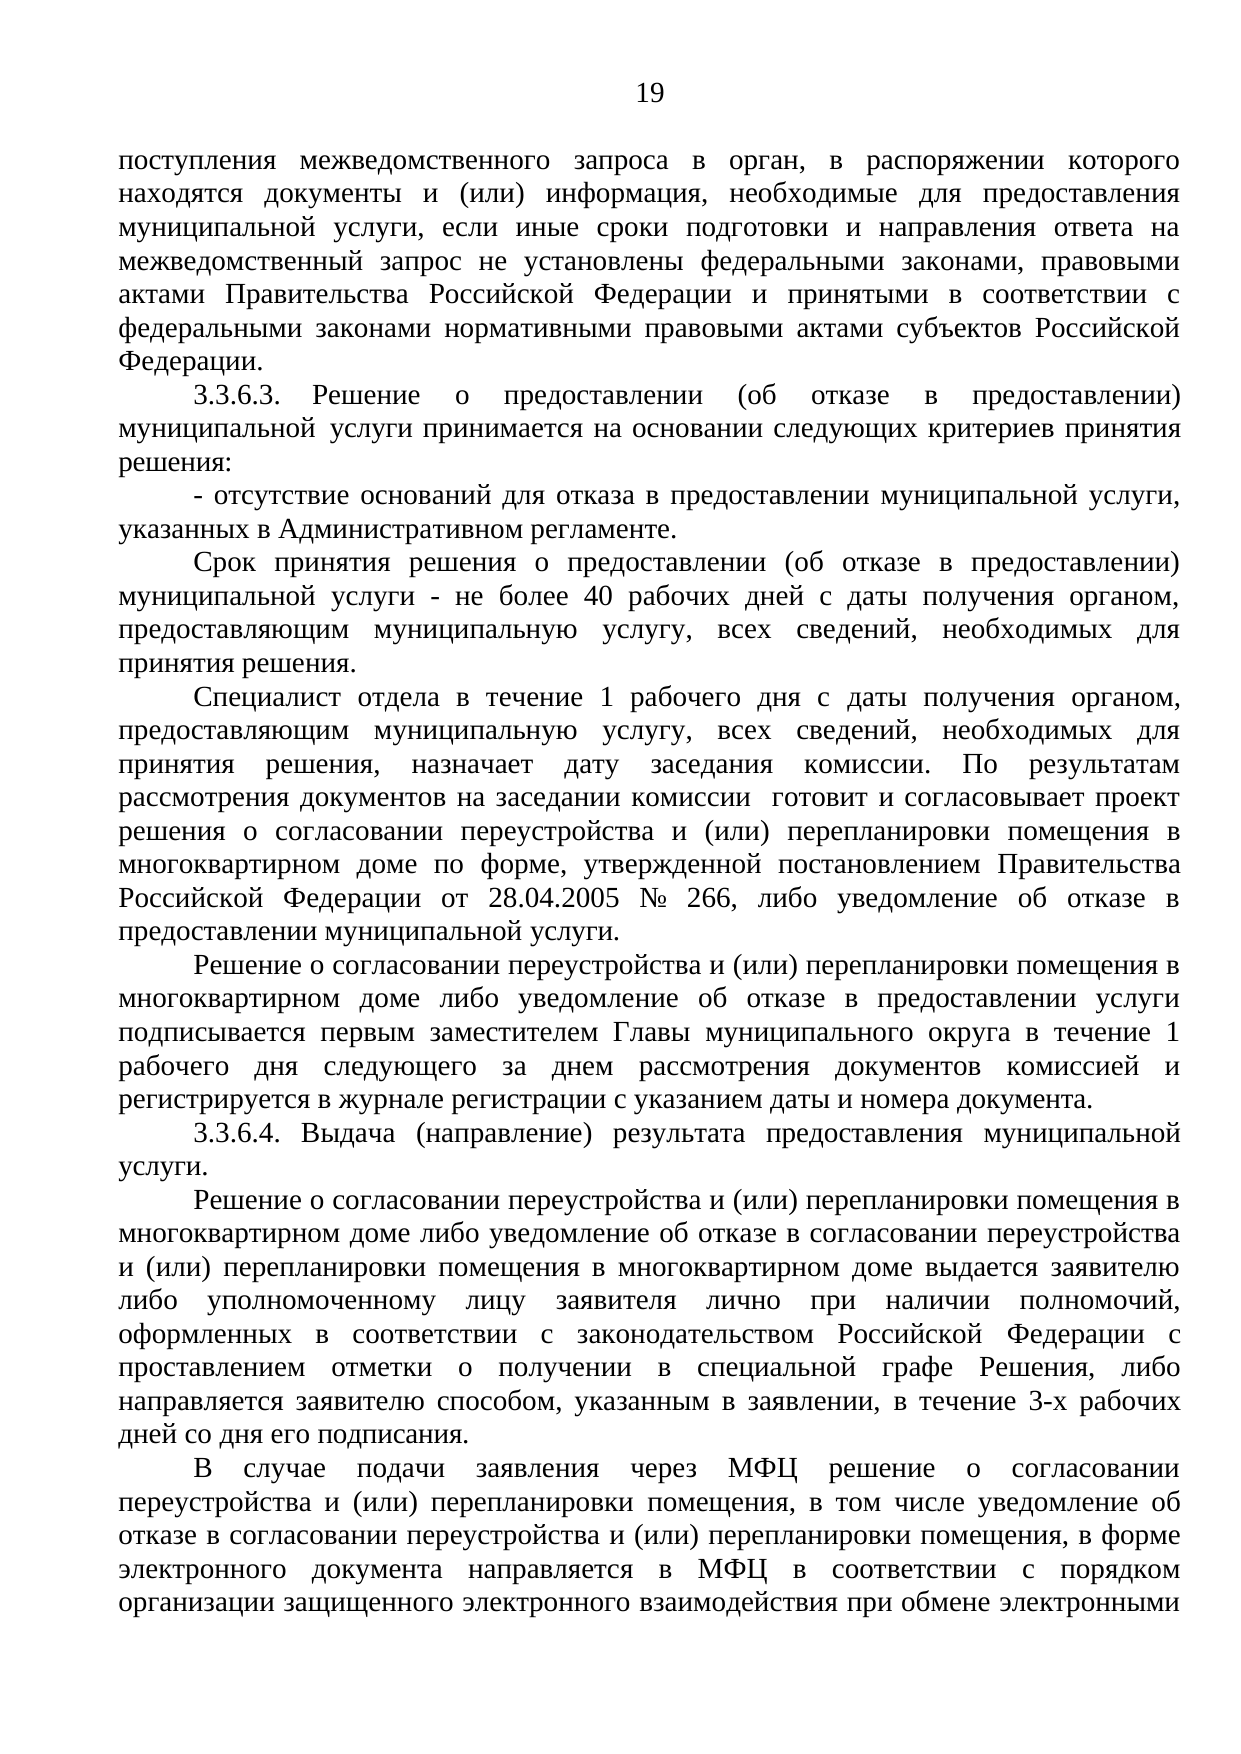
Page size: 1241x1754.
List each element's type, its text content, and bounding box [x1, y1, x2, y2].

text Решение о согласовании переустройства и (или) перепланировки помещения в многоквартирном доме либо уведомление об отказе в согласовании переустройства и (или) перепланировки помещения в многоквартирном доме выдается заявителю либо уполномоченному лицу заявителя лично при наличии полномочий, оформленных в соответствии с законодательством Российской Федерации с проставлением отметки о получении в специальной графе Решения, либо направляется заявителю способом, указанным в заявлении, в течение 3-х рабочих дней со дня его подписания. [118, 1182, 1181, 1450]
text 3.3.6.4. Выдача (направление) результата предоставления муниципальной услуги. [118, 1115, 1181, 1182]
text Специалист отдела в течение 1 рабочего дня с даты получения органом, предоставляющим муниципальную услугу, всех сведений, необходимых для принятия решения, назначает дату заседания комиссии. По результатам рассмотрения документов на заседании комиссии готовит и согласовывает проект решения о согласовании переустройства и (или) перепланировки помещения в многоквартирном доме по форме, утвержденной постановлением Правительства Российской Федерации от 28.04.2005 № 266, либо уведомление об отказе в предоставлении муниципальной услуги. [118, 679, 1181, 947]
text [118, 1450, 1181, 1618]
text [118, 142, 1181, 377]
text 3.3.6.3. Решение о предоставлении (об отказе в предоставлении) муниципальной услуги принимается на основании следующих критериев принятия решения: [118, 377, 1181, 477]
text - отсутствие оснований для отказа в предоставлении муниципальной услуги, указанных в Административном регламенте. [118, 477, 1181, 544]
text Срок принятия решения о предоставлении (об отказе в предоставлении) муниципальной услуги - не более 40 рабочих дней с даты получения органом, предоставляющим муниципальную услугу, всех сведений, необходимых для принятия решения. [118, 544, 1181, 679]
text Решение о согласовании переустройства и (или) перепланировки помещения в многоквартирном доме либо уведомление об отказе в предоставлении услуги подписывается первым заместителем Главы муниципального округа в течение 1 рабочего дня следующего за днем рассмотрения документов комиссией и регистрируется в журнале регистрации с указанием даты и номера документа. [118, 947, 1181, 1115]
